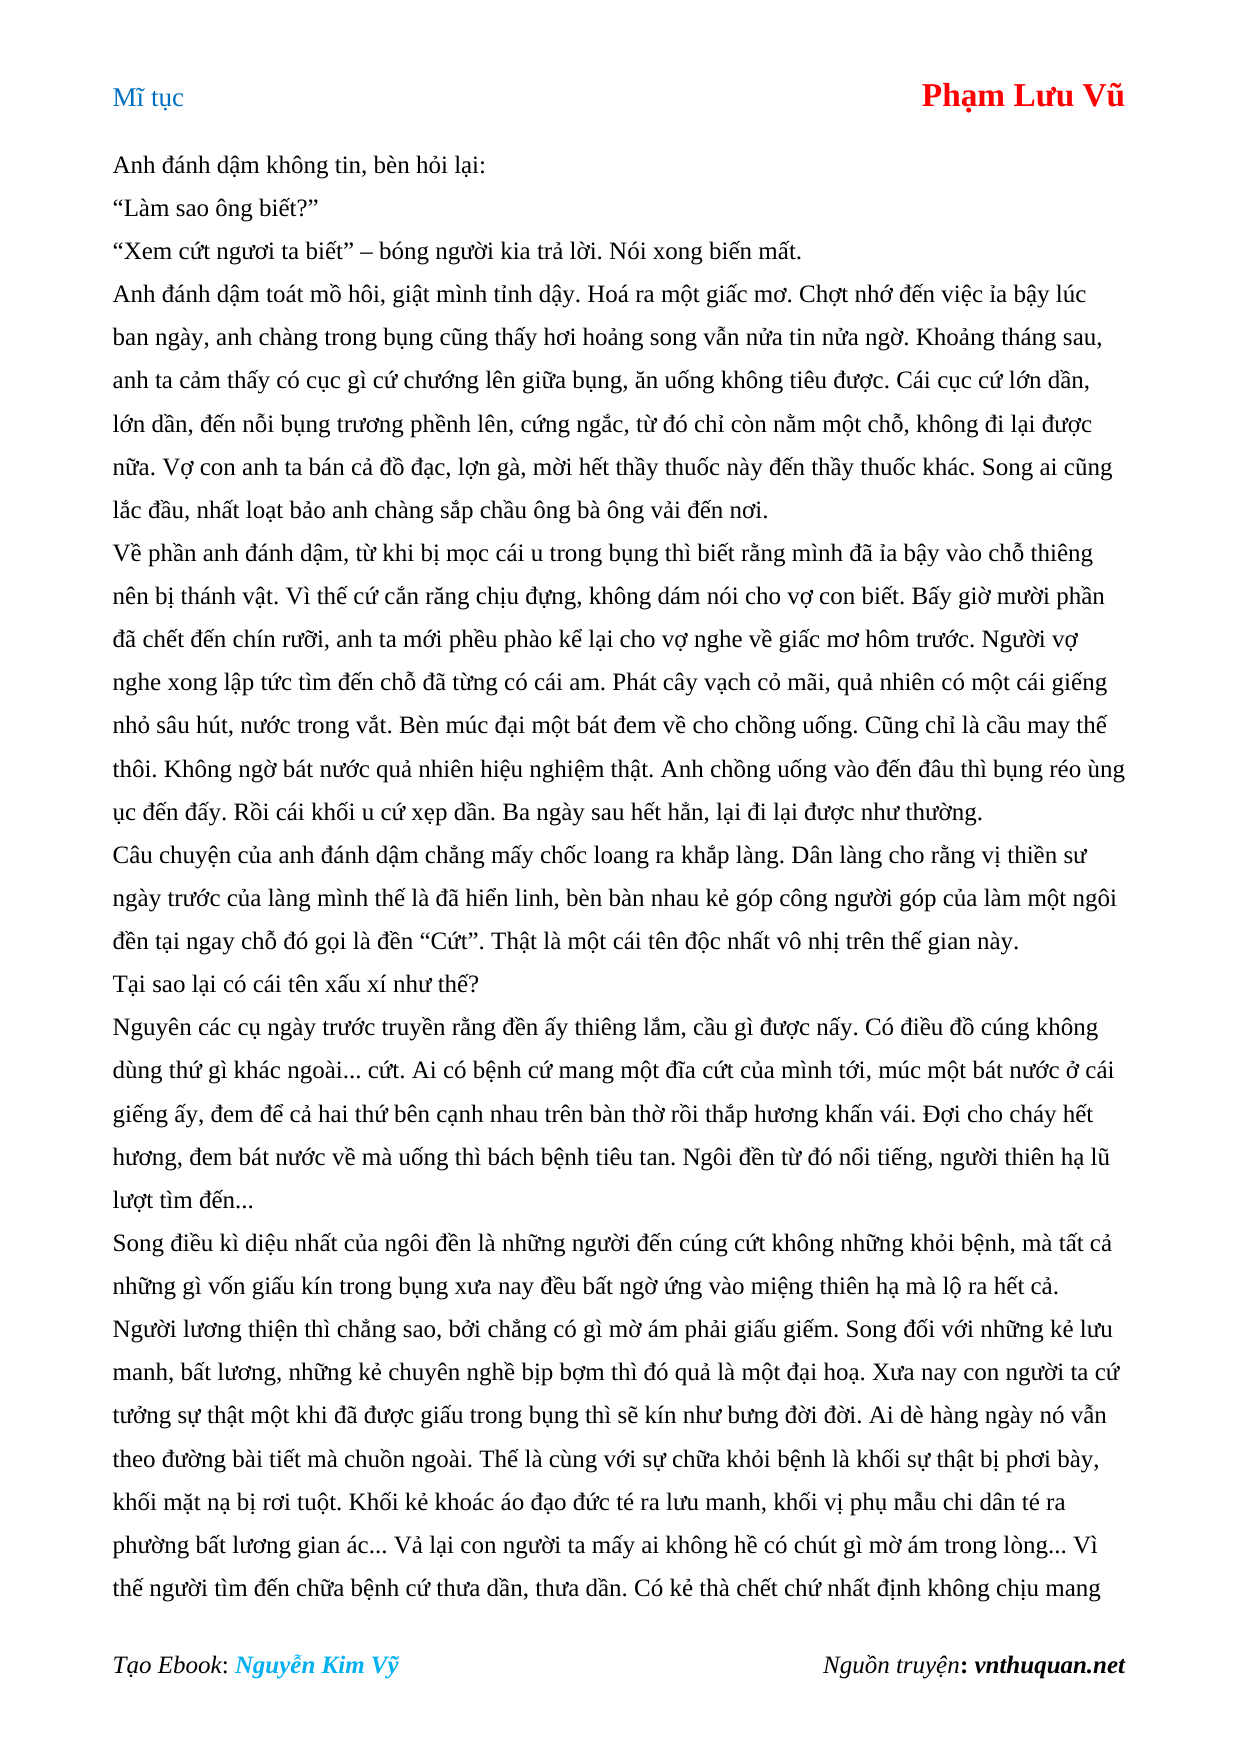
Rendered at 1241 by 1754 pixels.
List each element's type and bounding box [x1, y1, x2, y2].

text [112, 150, 1128, 1602]
